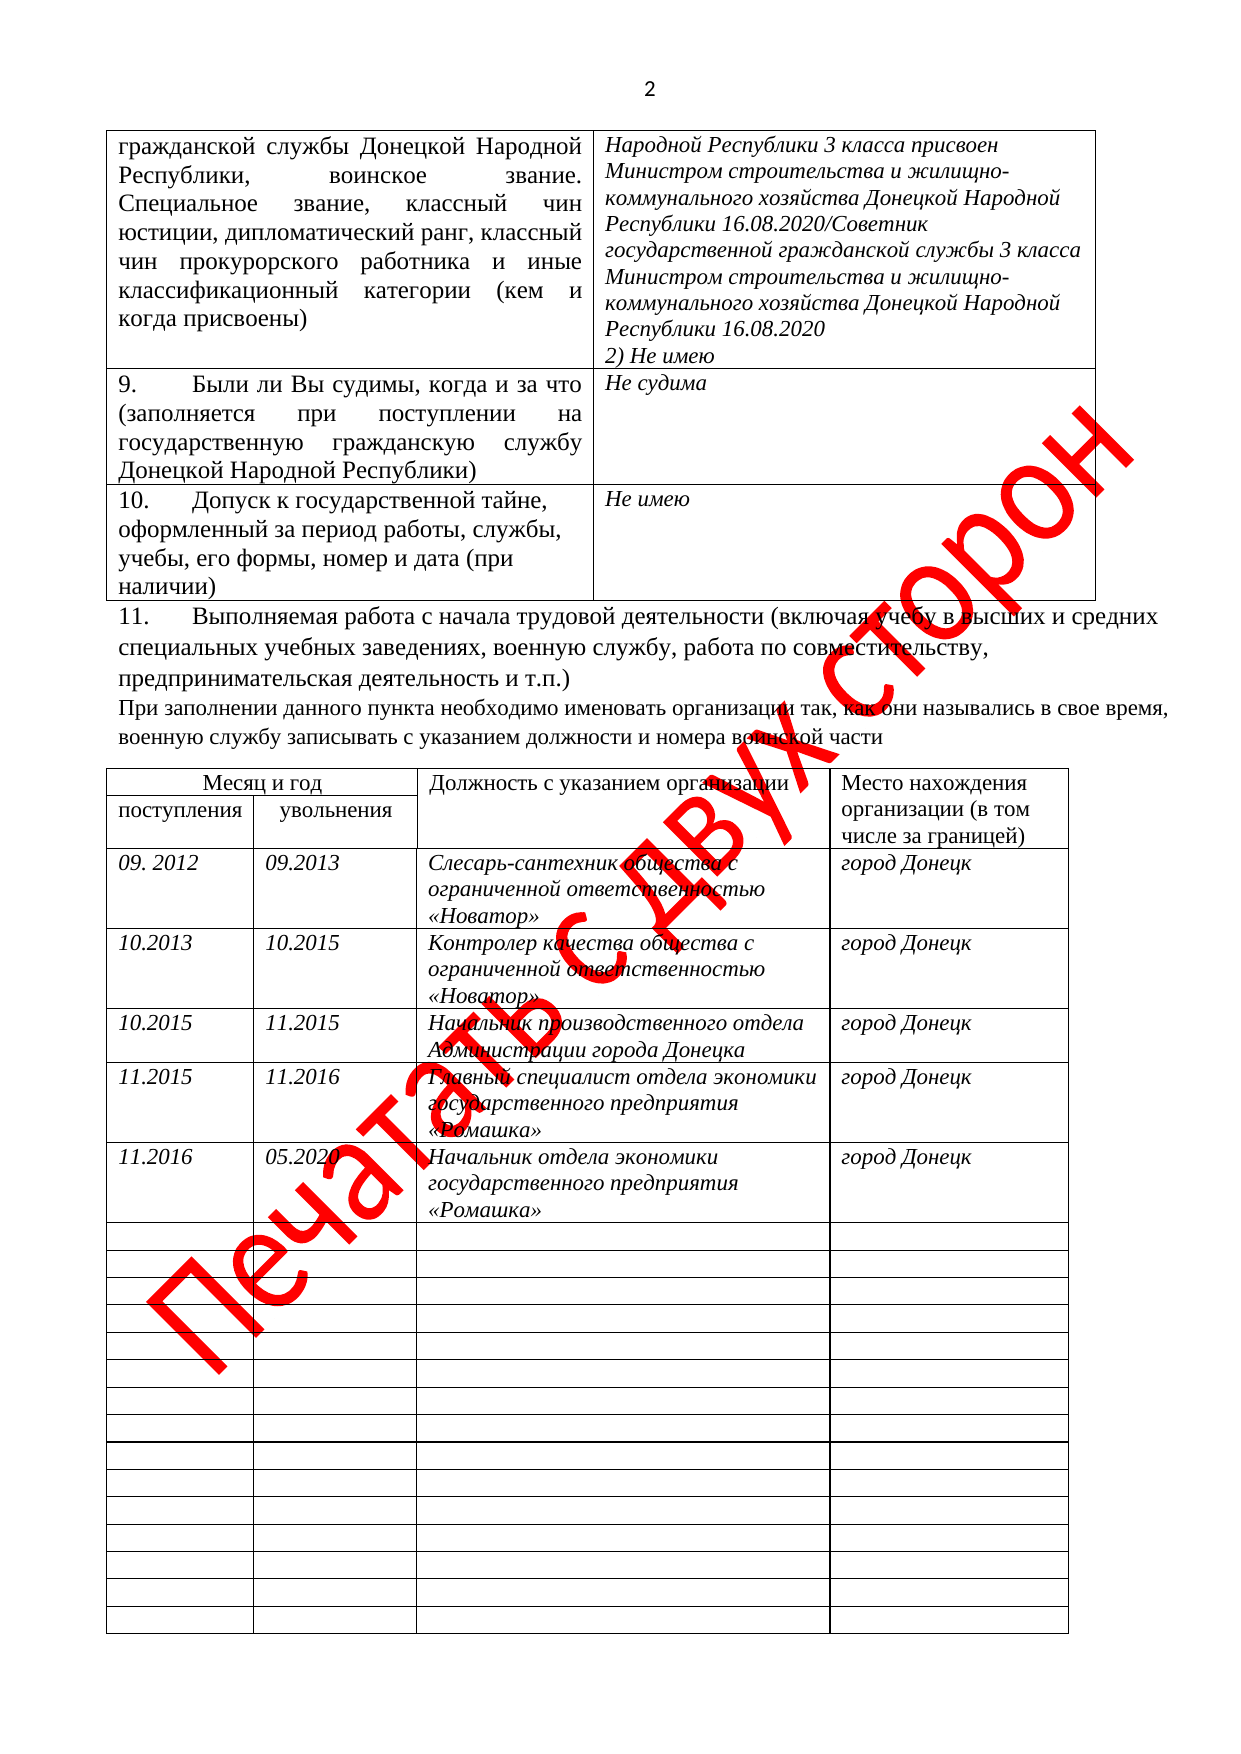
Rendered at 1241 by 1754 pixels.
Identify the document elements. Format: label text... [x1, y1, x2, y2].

table_cell Допуск к государственной тайне, оформленный за период работы, службы, учебы, его формы, номер и дата (при наличии) [107, 485, 593, 600]
table_cell поступления [107, 796, 253, 848]
table_cell [417, 1470, 829, 1496]
table_cell Контролер качества общества с ограниченной ответственностью «Новатор» [417, 929, 829, 1008]
table_cell город Донецк [831, 1009, 1068, 1062]
table_cell Не имею [594, 485, 1095, 600]
table_cell [254, 1388, 416, 1414]
table_cell [107, 1415, 253, 1441]
table_cell [831, 1497, 1068, 1523]
table_cell [417, 1251, 829, 1277]
table_cell Начальник отдела экономики государственного предприятия «Ромашка» [417, 1143, 829, 1222]
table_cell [107, 131, 593, 368]
table_cell 10.2013 [107, 929, 253, 1008]
table_cell 09. 2012 [107, 849, 253, 928]
table_cell [831, 1360, 1068, 1387]
table_cell [831, 1251, 1068, 1277]
table_cell Главный специалист отдела экономики государственного предприятия «Ромашка» [417, 1063, 829, 1142]
table_cell город Донецк [831, 849, 1068, 928]
table_cell [254, 1525, 416, 1551]
table_cell [254, 1251, 416, 1277]
table_cell [831, 1388, 1068, 1414]
table_cell [254, 1360, 416, 1387]
table_cell [254, 1579, 416, 1606]
table_cell [831, 1278, 1068, 1304]
table_cell [831, 1525, 1068, 1551]
table_cell [254, 1497, 416, 1523]
table_cell [417, 1305, 829, 1332]
table_cell 10.2015 [107, 1009, 253, 1062]
table_cell 11.2015 [254, 1009, 416, 1062]
table_cell [107, 1443, 253, 1469]
table_cell [107, 1333, 253, 1359]
table_cell город Донецк [831, 1063, 1068, 1142]
table_cell [831, 1223, 1068, 1249]
table_cell 11.2015 [107, 1063, 253, 1142]
table_cell [417, 1552, 829, 1578]
table_cell [107, 1607, 253, 1633]
table_cell [831, 1333, 1068, 1359]
table_cell [254, 1223, 416, 1249]
table_cell город Донецк [831, 1143, 1068, 1222]
table_cell [417, 1525, 829, 1551]
table_header Должность с указанием организации [418, 769, 829, 848]
table_cell [831, 1579, 1068, 1606]
table_cell [107, 1388, 253, 1414]
table_cell [417, 1415, 829, 1441]
table_cell Не судима [594, 369, 1095, 484]
table_cell [417, 1223, 829, 1249]
table_cell [417, 1333, 829, 1359]
table_cell [254, 1305, 416, 1332]
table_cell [594, 131, 1095, 368]
table_cell [254, 1333, 416, 1359]
table_cell [417, 1360, 829, 1387]
table_cell [107, 1223, 253, 1249]
table_cell 11.2016 [254, 1063, 416, 1142]
table_cell 05.2020 [254, 1143, 416, 1222]
table_cell [107, 1278, 253, 1304]
table_cell [107, 1360, 253, 1387]
table_cell [107, 1525, 253, 1551]
table_cell [254, 1415, 416, 1441]
table_cell 10.2015 [254, 929, 416, 1008]
table_cell [831, 1607, 1068, 1633]
table_cell 11.2016 [107, 1143, 253, 1222]
table_cell [831, 1470, 1068, 1496]
table_cell [831, 1552, 1068, 1578]
table_cell [107, 1470, 253, 1496]
table_cell [107, 1552, 253, 1578]
table_cell [254, 1470, 416, 1496]
table_cell [417, 1579, 829, 1606]
table_cell [254, 1278, 416, 1304]
table_cell [254, 1443, 416, 1469]
table_cell [831, 1443, 1068, 1469]
table_cell [107, 1251, 253, 1277]
table_header Место нахождения организации (в том числе за границей) [831, 769, 1068, 848]
table_cell [417, 1443, 829, 1469]
table_cell [831, 1305, 1068, 1332]
table_cell [107, 1579, 253, 1606]
table_cell [254, 1607, 416, 1633]
list Выполняемая работа с начала трудовой деятельности (включая учебу в высших и средних специальных учебных заведениях, военную службу, работа по совместительству, предпринимательская деятельность и т.п.) [118, 601, 1181, 692]
table_cell [417, 1388, 829, 1414]
table_cell [417, 1278, 829, 1304]
table_cell город Донецк [831, 929, 1068, 1008]
table_cell Начальник производственного отдела Администрации города Донецка [417, 1009, 829, 1062]
table_cell Слесарь-сантехник общества с ограниченной ответственностью «Новатор» [417, 849, 829, 928]
table_cell [254, 1552, 416, 1578]
table_cell [107, 1305, 253, 1332]
table_header Месяц и год [107, 769, 417, 795]
table_cell [107, 1497, 253, 1523]
table_cell увольнения [254, 796, 417, 848]
list При заполнении данного пункта необходимо именовать организации так, как они назывались в свое время, военную службу записывать с указанием должности и номера воинской части [118, 694, 1181, 749]
table_cell Были ли Вы судимы, когда и за что (заполняется при поступлении на государственную гражданскую службу Донецкой Народной Республики) [107, 369, 593, 484]
table_cell [417, 1607, 829, 1633]
table_cell [417, 1497, 829, 1523]
table_cell [831, 1415, 1068, 1441]
table_cell 09.2013 [254, 849, 416, 928]
